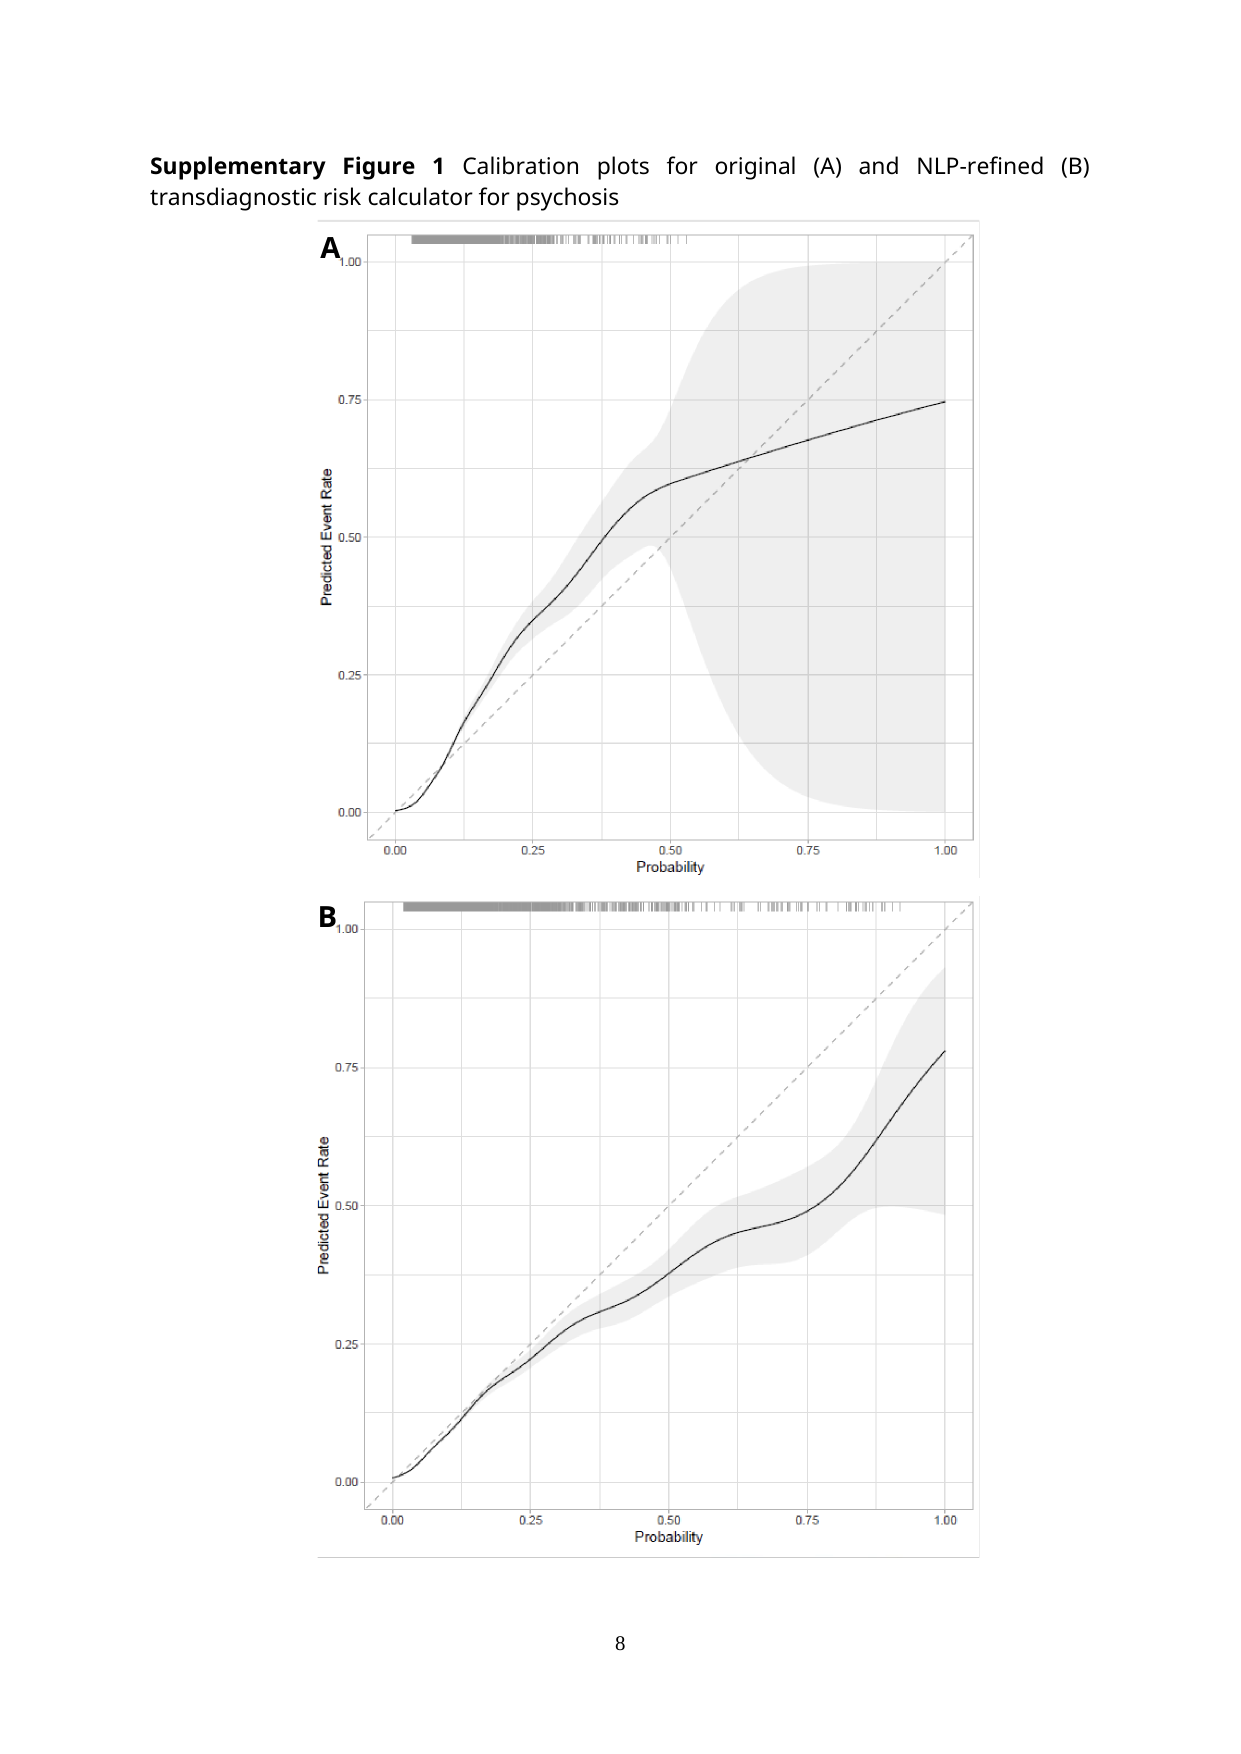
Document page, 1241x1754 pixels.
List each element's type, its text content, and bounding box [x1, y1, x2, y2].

text Supplementary Figure 1 Calibration plots for original (A) and NLP-refined (B) transdiagnostic risk calculator for psychosis [150, 150, 1090, 212]
picture [317, 219, 980, 878]
picture [317, 896, 980, 1558]
